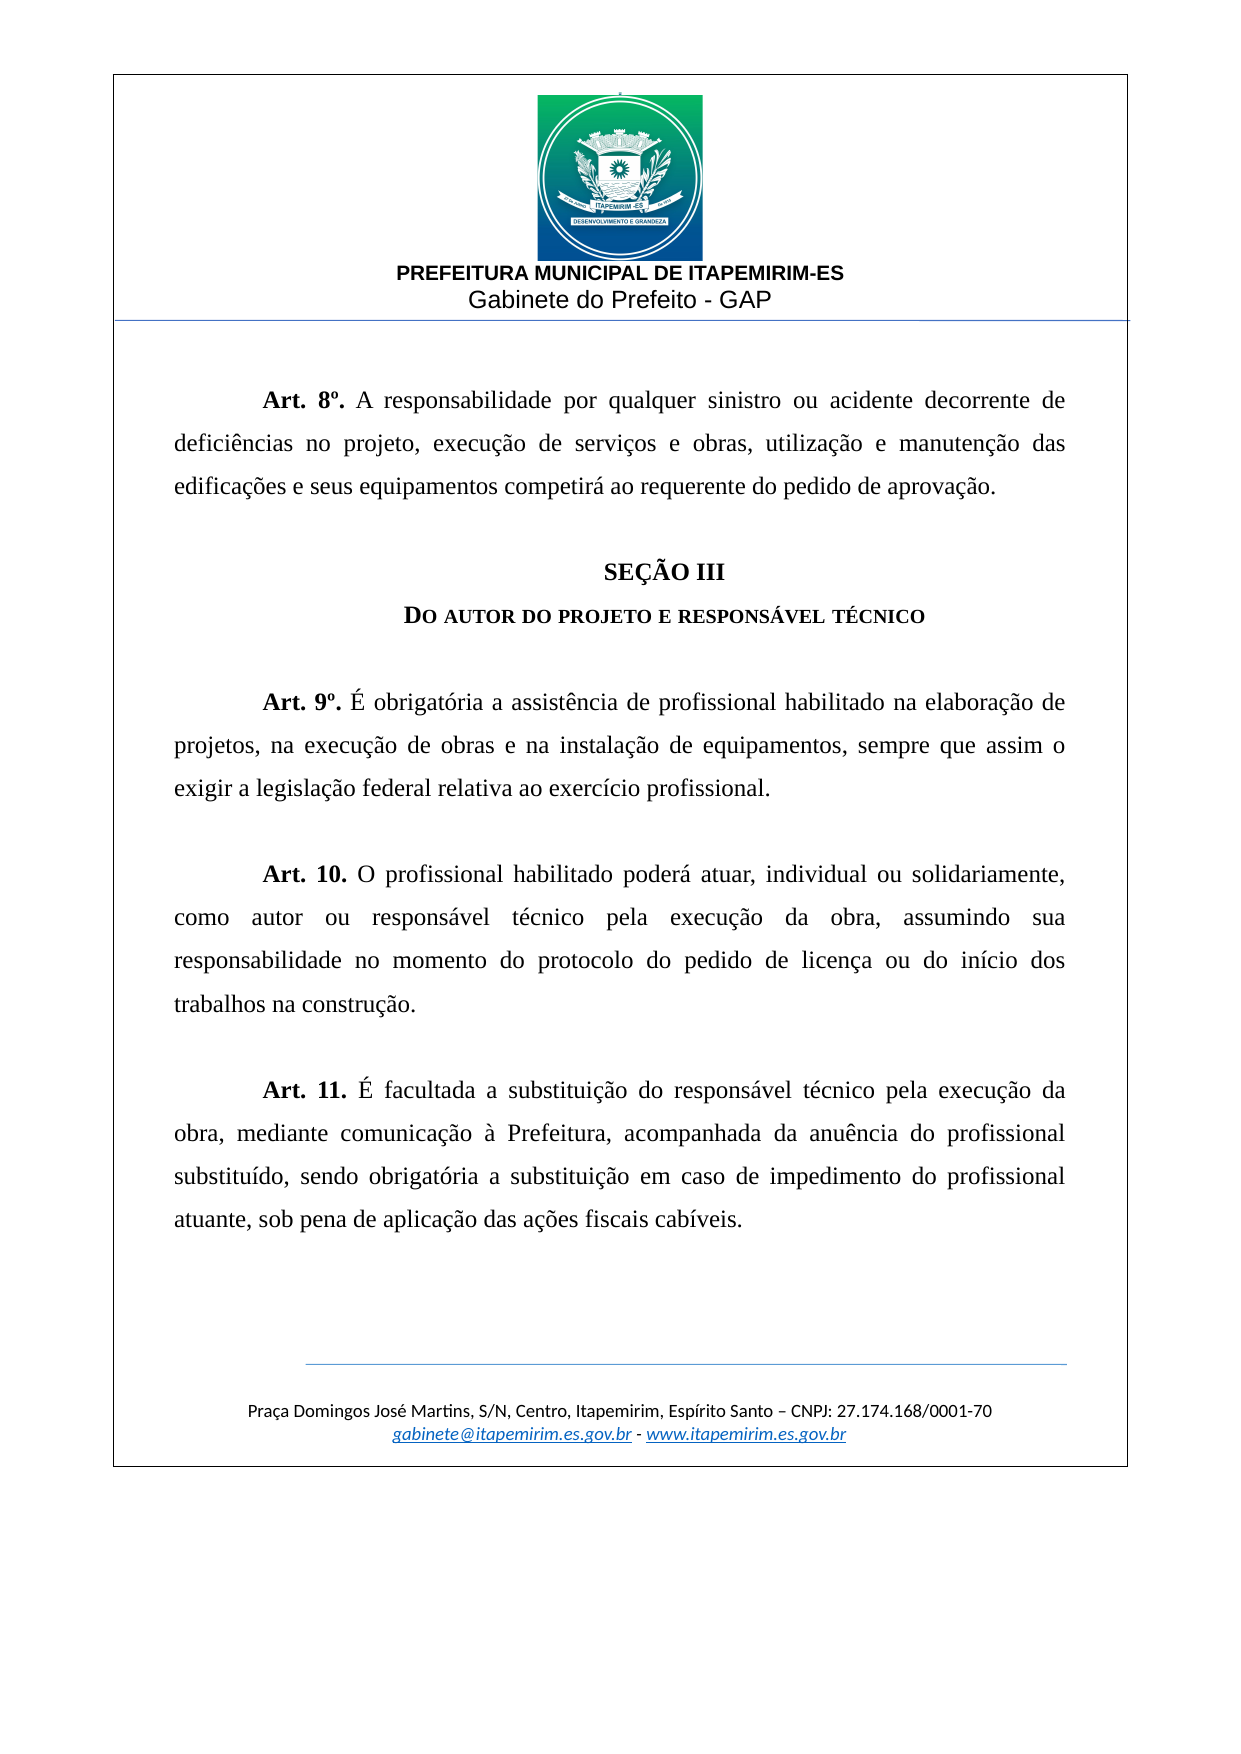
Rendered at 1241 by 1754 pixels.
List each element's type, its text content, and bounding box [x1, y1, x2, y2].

picture [537, 216, 703, 261]
picture [537, 92, 703, 212]
text SEÇÃO III [174, 557, 1066, 586]
text Art. 11. É facultada a substituição do responsável técnico pela execução da obra, mediante comunicação à Prefeitura, acompanhada da anuência do profissional substituído, sendo obrigatória a substituição em caso de impedimento do profissional atuante, sob pena de aplicação das ações fiscais cabíveis. [174, 1075, 1066, 1233]
text Art. 8º. A responsabilidade por qualquer sinistro ou acidente decorrente de deficiências no projeto, execução de serviços e obras, utilização e manutenção das edificações e seus equipamentos competirá ao requerente do pedido de aprovação. [174, 385, 1066, 500]
text Art. 9º. É obrigatória a assistência de profissional habilitado na elaboração de projetos, na execução de obras e na instalação de equipamentos, sempre que assim o exigir a legislação federal relativa ao exercício profissional. [174, 687, 1066, 802]
text Art. 10. O profissional habilitado poderá atuar, individual ou solidariamente, como autor ou responsável técnico pela execução da obra, assumindo sua responsabilidade no momento do protocolo do pedido de licença ou do início dos trabalhos na construção. [174, 859, 1066, 1017]
text Do autor do projeto e responsável técnico [174, 601, 1066, 629]
